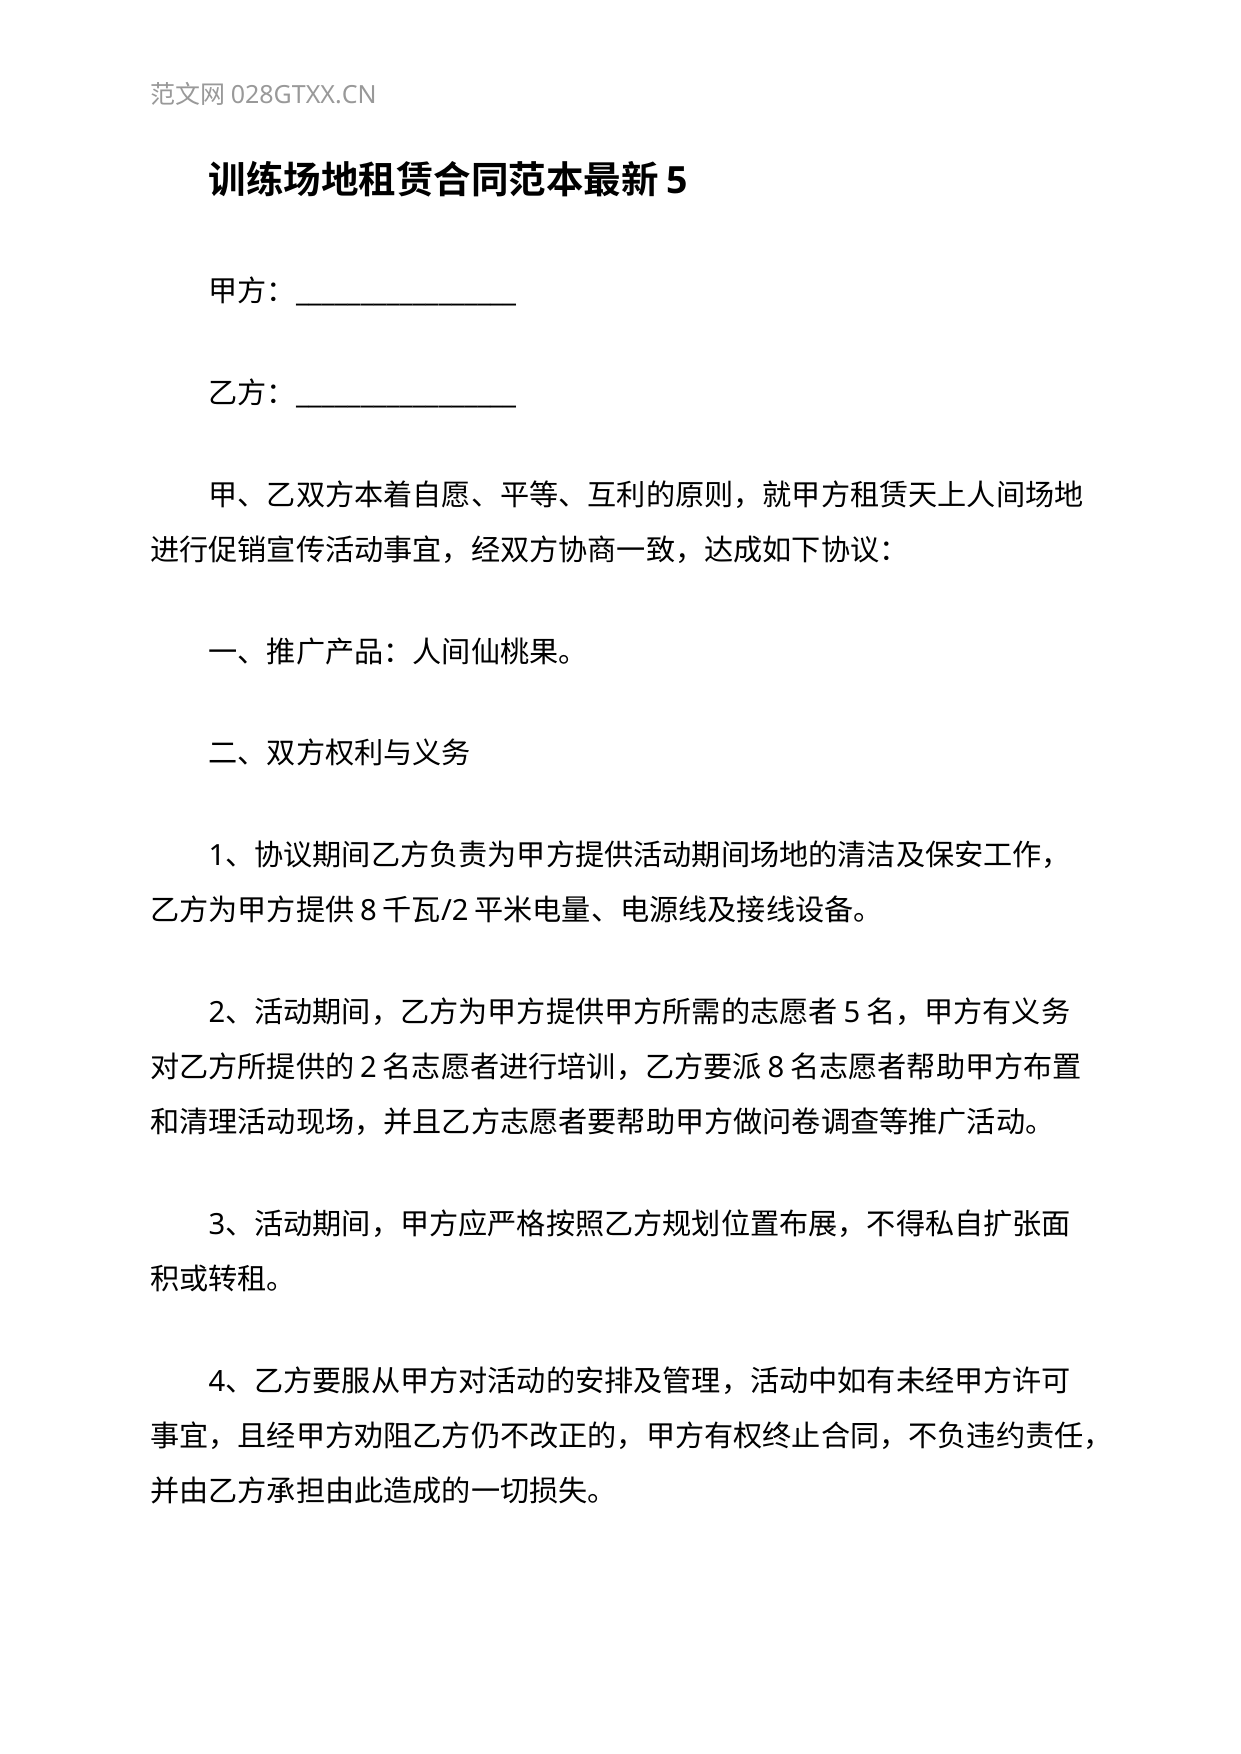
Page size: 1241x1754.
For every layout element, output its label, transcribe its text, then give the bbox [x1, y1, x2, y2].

text 甲、乙双方本着自愿、平等、互利的原则，就甲方租赁天上人间场地进行促销宣传活动事宜，经双方协商一致，达成如下协议： [150, 472, 1090, 569]
text 3、活动期间，甲方应严格按照乙方规划位置布展，不得私自扩张面积或转租。 [150, 1201, 1090, 1298]
text 甲方：_________________ [150, 268, 1090, 310]
text 4、乙方要服从甲方对活动的安排及管理，活动中如有未经甲方许可事宜，且经甲方劝阻乙方仍不改正的，甲方有权终止合同，不负违约责任，并由乙方承担由此造成的一切损失。 [150, 1357, 1090, 1509]
text 训练场地租赁合同范本最新5 [150, 150, 1090, 204]
text 一、推广产品：人间仙桃果。 [150, 628, 1090, 671]
text 乙方：_________________ [150, 369, 1090, 412]
text 二、双方权利与义务 [150, 730, 1090, 772]
text 1、协议期间乙方负责为甲方提供活动期间场地的清洁及保安工作，乙方为甲方提供8千瓦/2平米电量、电源线及接线设备。 [150, 832, 1090, 929]
text 2、活动期间，乙方为甲方提供甲方所需的志愿者5名，甲方有义务对乙方所提供的2名志愿者进行培训，乙方要派8名志愿者帮助甲方布置和清理活动现场，并且乙方志愿者要帮助甲方做问卷调查等推广活动。 [150, 989, 1090, 1141]
